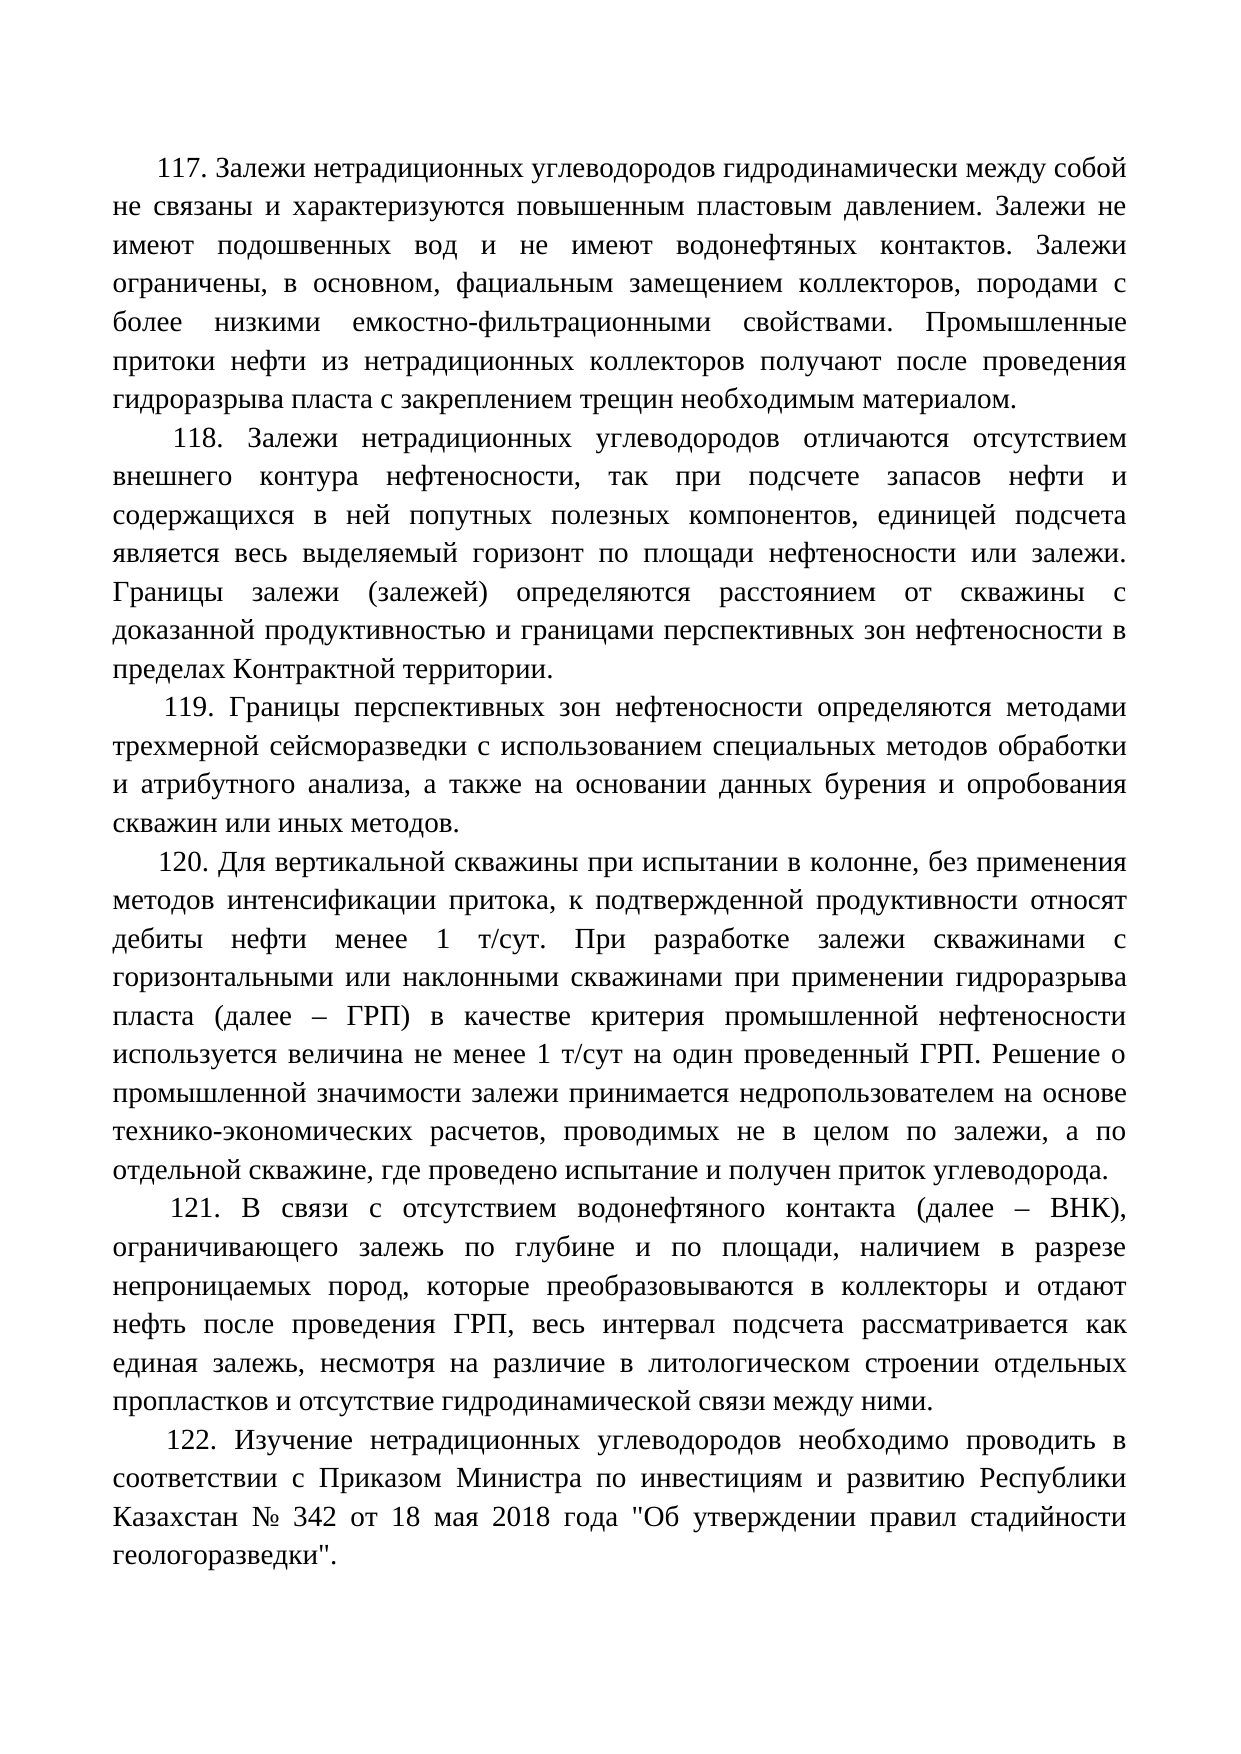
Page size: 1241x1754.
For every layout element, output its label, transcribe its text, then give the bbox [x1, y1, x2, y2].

text 121. В связи с отсутствием водонефтяного контакта (далее – ВНК), ограничивающего залежь по глубине и по площади, наличием в разрезе непроницаемых пород, которые преобразовываются в коллекторы и отдают нефть после проведения ГРП, весь интервал подсчета рассматривается как единая залежь, несмотря на различие в литологическом строении отдельных пропластков и отсутствие гидродинамической связи между ними. [112, 1191, 1128, 1417]
text 119. Границы перспективных зон нефтеносности определяются методами трехмерной сейсморазведки с использованием специальных методов обработки и атрибутного анализа, а также на основании данных бурения и опробования скважин или иных методов. [112, 689, 1128, 839]
text 118. Залежи нетрадиционных углеводородов отличаются отсутствием внешнего контура нефтеносности, так при подсчете запасов нефти и содержащихся в ней попутных полезных компонентов, единицей подсчета является весь выделяемый горизонт по площади нефтеносности или залежи. Границы залежи (залежей) определяются расстоянием от скважины с доказанной продуктивностью и границами перспективных зон нефтеносности в пределах Контрактной территории. [112, 420, 1128, 684]
text 122. Изучение нетрадиционных углеводородов необходимо проводить в соответствии с Приказом Министра по инвестициям и развитию Республики Казахстан № 342 от 18 мая 2018 года "Об утверждении правил стадийности геологоразведки". [112, 1422, 1128, 1571]
text 117. Залежи нетрадиционных углеводородов гидродинамически между собой не связаны и характеризуются повышенным пластовым давлением. Залежи не имеют подошвенных вод и не имеют водонефтяных контактов. Залежи ограничены, в основном, фациальным замещением коллекторов, породами с более низкими емкостно-фильтрационными свойствами. Промышленные притоки нефти из нетрадиционных коллекторов получают после проведения гидроразрыва пласта с закреплением трещин необходимым материалом. [112, 150, 1128, 415]
text 120. Для вертикальной скважины при испытании в колонне, без применения методов интенсификации притока, к подтвержденной продуктивности относят дебиты нефти менее 1 т/сут. При разработке залежи скважинами с горизонтальными или наклонными скважинами при применении гидроразрыва пласта (далее – ГРП) в качестве критерия промышленной нефтеносности используется величина не менее 1 т/сут на один проведенный ГРП. Решение о промышленной значимости залежи принимается недропользователем на основе технико-экономических расчетов, проводимых не в целом по залежи, а по отдельной скважине, где проведено испытание и получен приток углеводорода. [112, 844, 1128, 1186]
